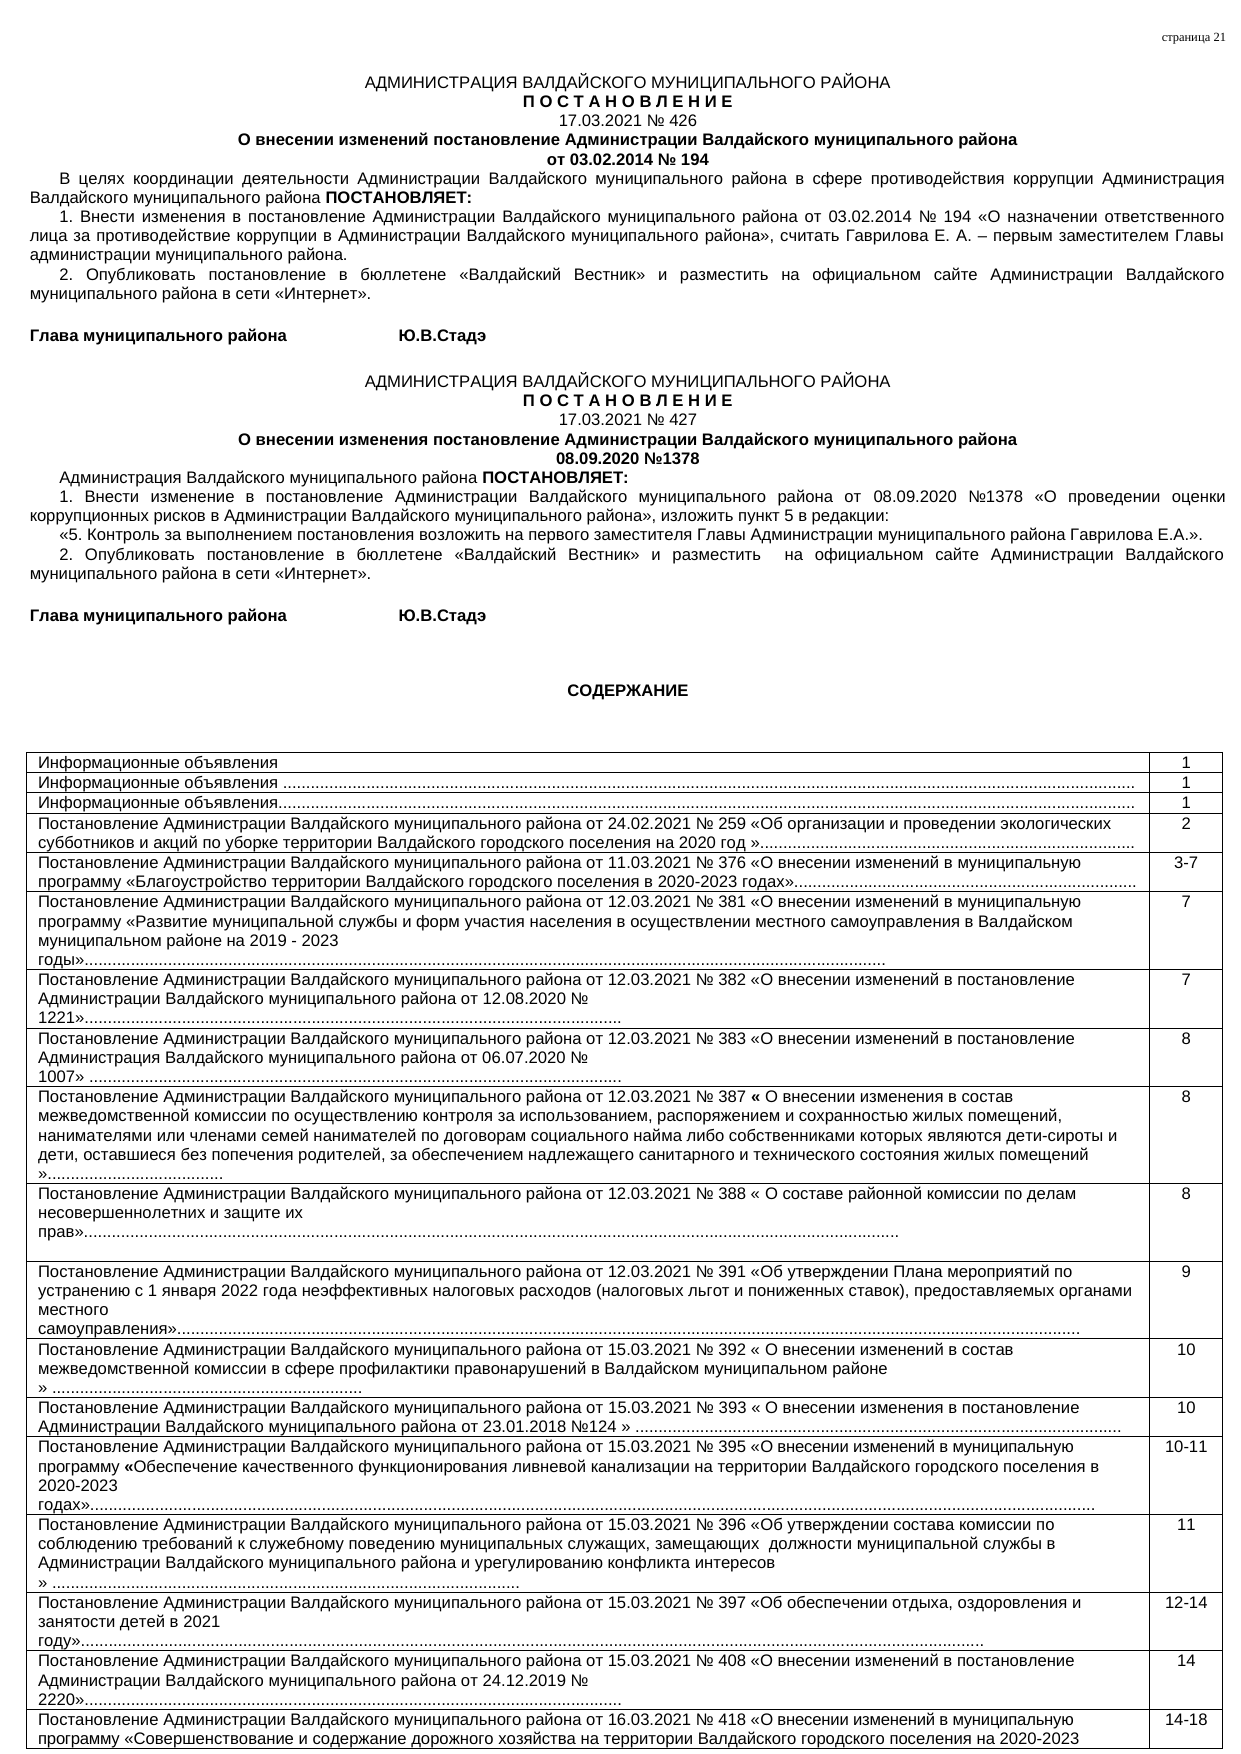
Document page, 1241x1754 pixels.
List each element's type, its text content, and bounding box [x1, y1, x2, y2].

subtitle П О С Т А Н О В Л Е Н И Е [29, 391, 1226, 410]
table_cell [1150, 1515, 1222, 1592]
subtitle АДМИНИСТРАЦИЯ ВАЛДАЙСКОГО МУНИЦИПАЛЬНОГО РАЙОНА [29, 372, 1226, 391]
text В целях координации деятельности Администрации Валдайского муниципального района в сфере противодействия коррупции Администрация Валдайского муниципального района ПОСТАНОВЛЯЕТ: [29, 168, 1226, 207]
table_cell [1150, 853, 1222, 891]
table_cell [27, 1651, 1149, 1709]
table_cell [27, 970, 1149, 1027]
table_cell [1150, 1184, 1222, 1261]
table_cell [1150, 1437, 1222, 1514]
text 17.03.2021 № 427 [29, 410, 1226, 429]
text СОДЕРЖАНИЕ [29, 677, 1226, 702]
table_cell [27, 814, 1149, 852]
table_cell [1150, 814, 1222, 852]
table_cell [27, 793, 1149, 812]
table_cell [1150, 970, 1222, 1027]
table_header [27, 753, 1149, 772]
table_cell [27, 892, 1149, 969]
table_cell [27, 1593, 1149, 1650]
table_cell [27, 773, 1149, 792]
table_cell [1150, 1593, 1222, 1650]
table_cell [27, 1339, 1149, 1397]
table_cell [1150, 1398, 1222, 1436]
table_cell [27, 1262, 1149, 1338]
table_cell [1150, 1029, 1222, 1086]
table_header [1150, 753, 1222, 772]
text 08.09.2020 №1378 [29, 448, 1226, 468]
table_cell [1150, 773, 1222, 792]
text 1. Внести изменения в постановление Администрации Валдайского муниципального района от 03.02.2014 № 194 «О назначении ответственного лица за противодействие коррупции в Администрации Валдайского муниципального района», считать Гаврилова Е. А. – первым заместителем Главы администрации муниципального района. [29, 207, 1226, 264]
text 2. Опубликовать постановление в бюллетене «Валдайский Вестник» и разместить на официальном сайте Администрации Валдайского муниципального района в сети «Интернет». [29, 544, 1226, 583]
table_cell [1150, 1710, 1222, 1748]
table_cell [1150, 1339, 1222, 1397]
text 2. Опубликовать постановление в бюллетене «Валдайский Вестник» и разместить на официальном сайте Администрации Валдайского муниципального района в сети «Интернет». [29, 264, 1226, 303]
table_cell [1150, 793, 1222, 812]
text О внесении изменения постановление Администрации Валдайского муниципального района [29, 429, 1226, 448]
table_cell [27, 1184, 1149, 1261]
subtitle П О С Т А Н О В Л Е Н И Е [29, 92, 1226, 111]
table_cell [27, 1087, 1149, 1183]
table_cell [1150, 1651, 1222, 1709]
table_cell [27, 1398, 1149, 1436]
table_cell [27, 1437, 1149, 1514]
text О внесении изменений постановление Администрации Валдайского муниципального района [29, 130, 1226, 149]
text от 03.02.2014 № 194 [29, 149, 1226, 168]
text Администрация Валдайского муниципального района ПОСТАНОВЛЯЕТ: [29, 468, 1226, 487]
text 1. Внести изменение в постановление Администрации Валдайского муниципального района от 08.09.2020 №1378 «О проведении оценки коррупционных рисков в Администрации Валдайского муниципального района», изложить пункт 5 в редакции: [29, 487, 1226, 525]
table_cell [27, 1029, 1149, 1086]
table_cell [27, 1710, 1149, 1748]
text Глава муниципального района Ю.В.Стадэ [29, 322, 1226, 347]
text Глава муниципального района Ю.В.Стадэ [29, 602, 1226, 627]
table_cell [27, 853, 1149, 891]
text «5. Контроль за выполнением постановления возложить на первого заместителя Главы Администрации муниципального района Гаврилова Е.А.». [29, 525, 1226, 544]
text 17.03.2021 № 426 [29, 111, 1226, 130]
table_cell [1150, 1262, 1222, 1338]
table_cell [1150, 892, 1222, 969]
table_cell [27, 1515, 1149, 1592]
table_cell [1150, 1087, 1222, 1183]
subtitle АДМИНИСТРАЦИЯ ВАЛДАЙСКОГО МУНИЦИПАЛЬНОГО РАЙОНА [29, 73, 1226, 92]
